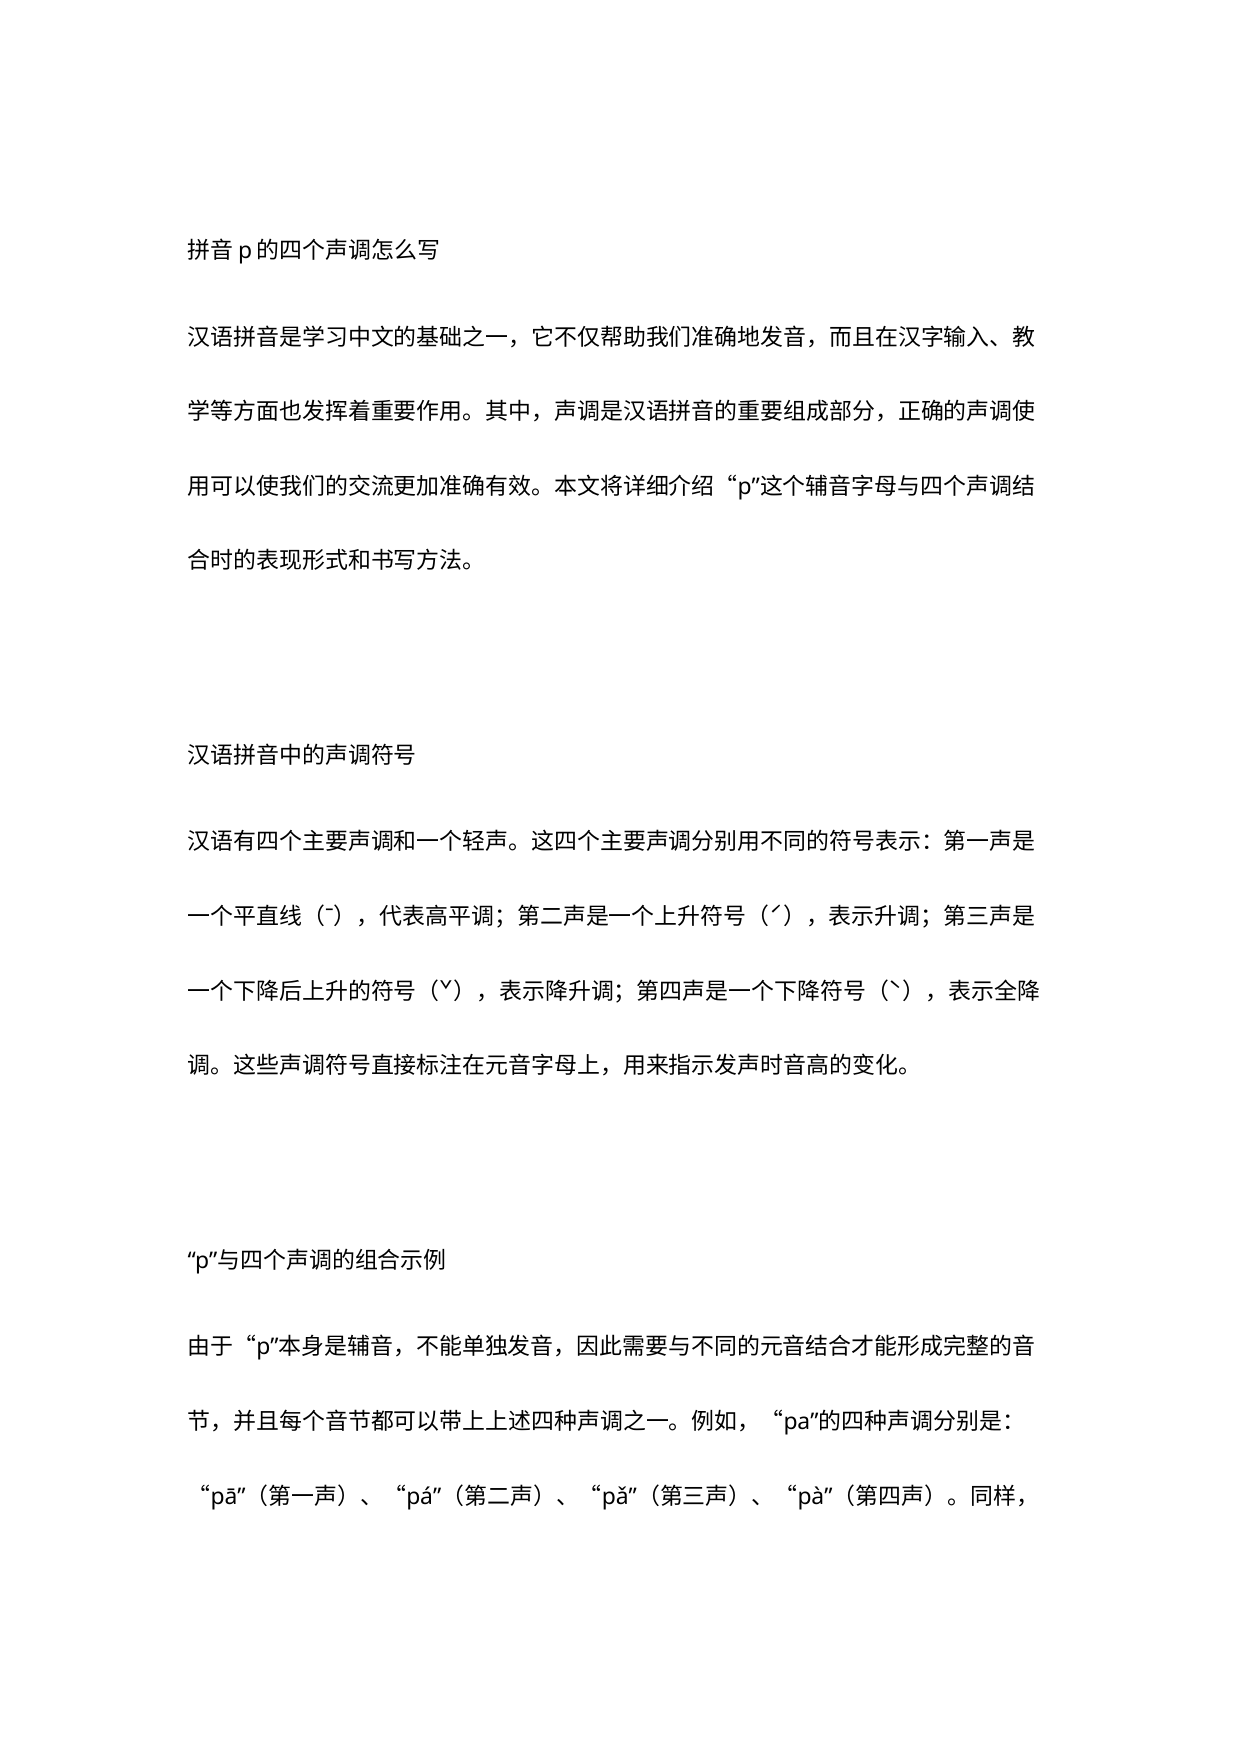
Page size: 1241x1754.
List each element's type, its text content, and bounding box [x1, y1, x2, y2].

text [187, 1312, 1053, 1527]
text 拼音p的四个声调怎么写 [187, 216, 1053, 281]
text 汉语拼音是学习中文的基础之一，它不仅帮助我们准确地发音，而且在汉字输入、教学等方面也发挥着重要作用。其中，声调是汉语拼音的重要组成部分，正确的声调使用可以使我们的交流更加准确有效。本文将详细介绍“p”这个辅音字母与四个声调结合时的表现形式和书写方法。 [187, 302, 1053, 592]
text 汉语有四个主要声调和一个轻声。这四个主要声调分别用不同的符号表示：第一声是一个平直线（ˉ），代表高平调；第二声是一个上升符号（ˊ），表示升调；第三声是一个下降后上升的符号（ˇ），表示降升调；第四声是一个下降符号（ˋ），表示全降调。这些声调符号直接标注在元音字母上，用来指示发声时音高的变化。 [187, 807, 1053, 1096]
text 汉语拼音中的声调符号 [187, 721, 1053, 786]
text “p”与四个声调的组合示例 [187, 1226, 1053, 1291]
